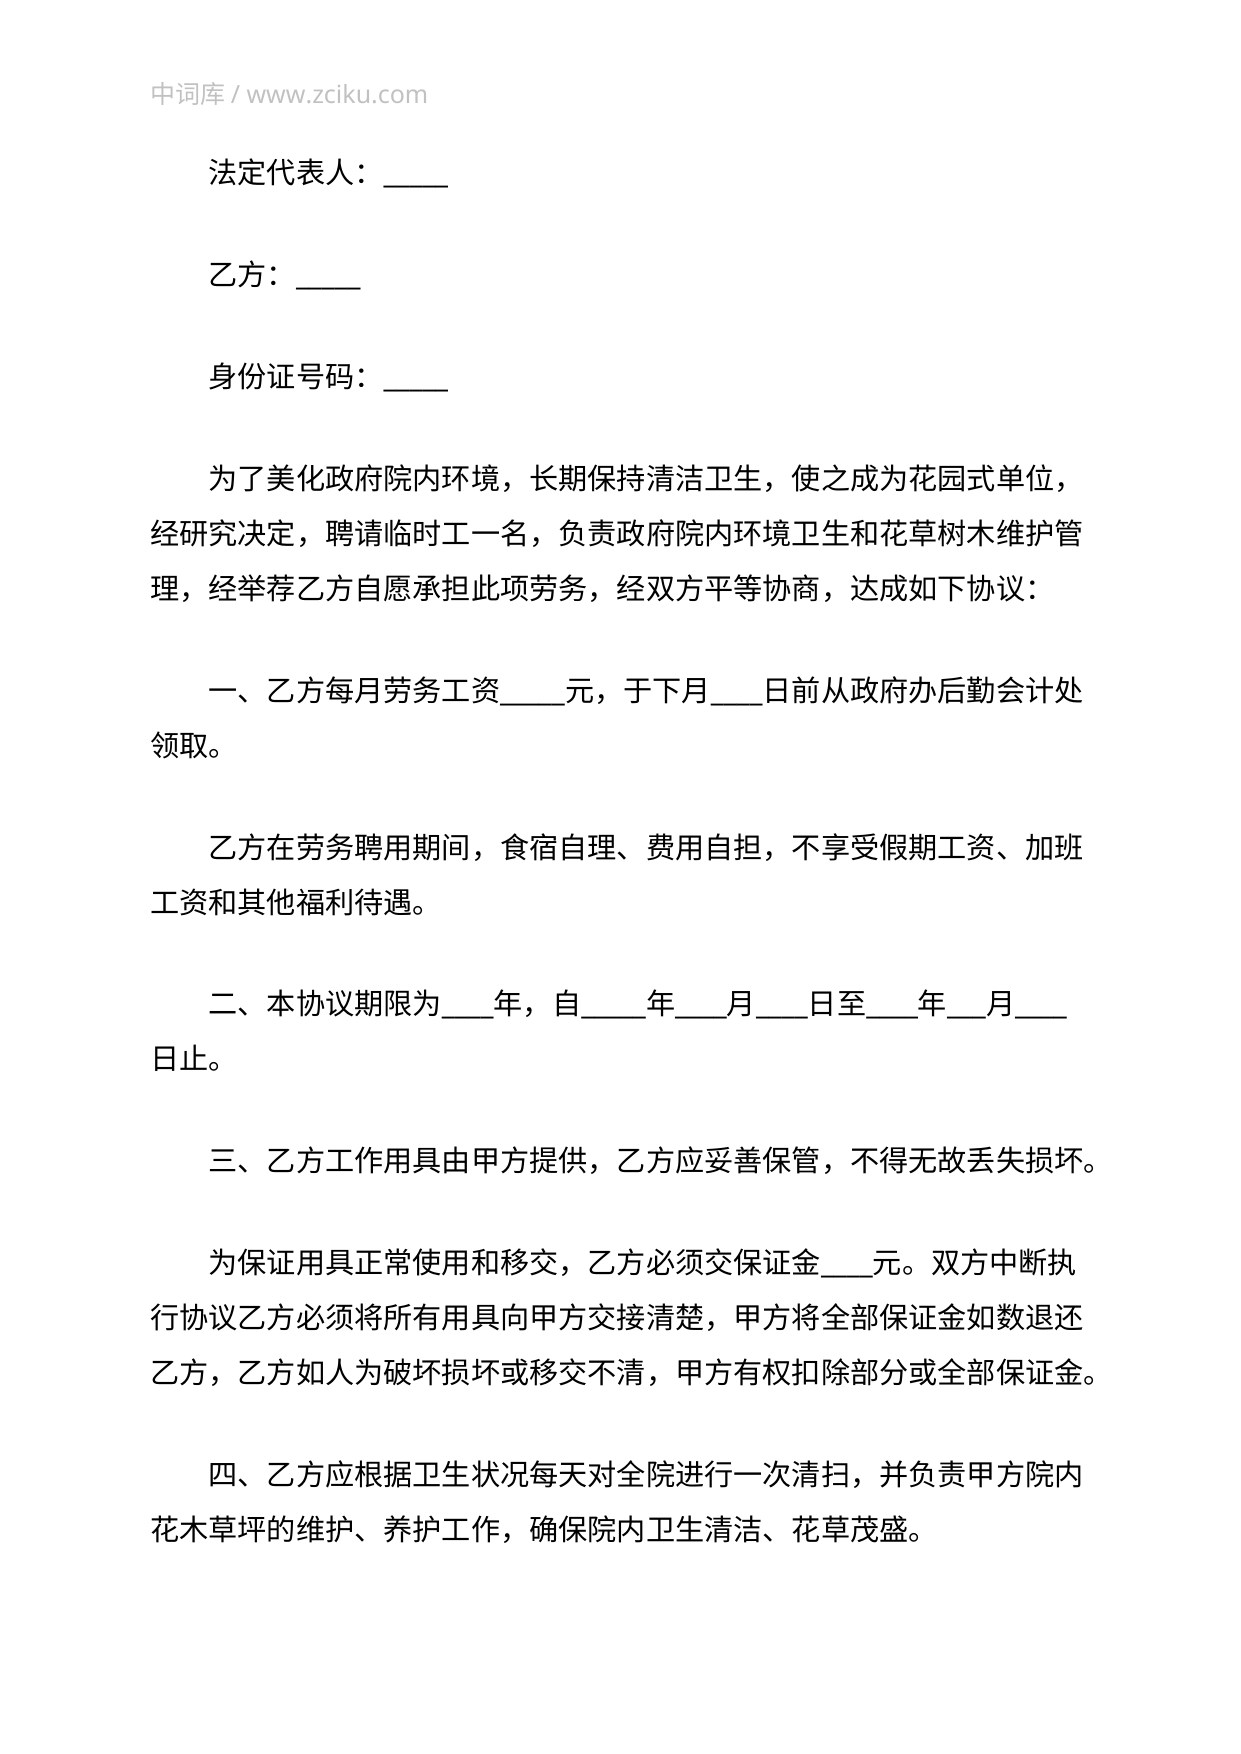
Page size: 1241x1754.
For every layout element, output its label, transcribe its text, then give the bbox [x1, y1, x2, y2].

text 二、本协议期限为____年，自_____年____月____日至____年___月____日止。 [150, 981, 1090, 1078]
text 乙方：_____ [150, 252, 1090, 294]
text 乙方在劳务聘用期间，食宿自理、费用自担，不享受假期工资、加班工资和其他福利待遇。 [150, 824, 1090, 921]
text 一、乙方每月劳务工资_____元，于下月____日前从政府办后勤会计处领取。 [150, 667, 1090, 765]
text 三、乙方工作用具由甲方提供，乙方应妥善保管，不得无故丢失损坏。 [150, 1138, 1090, 1180]
text 为保证用具正常使用和移交，乙方必须交保证金____元。双方中断执行协议乙方必须将所有用具向甲方交接清楚，甲方将全部保证金如数退还乙方，乙方如人为破坏损坏或移交不清，甲方有权扣除部分或全部保证金。 [150, 1239, 1090, 1392]
text 为了美化政府院内环境，长期保持清洁卫生，使之成为花园式单位，经研究决定，聘请临时工一名，负责政府院内环境卫生和花草树木维护管理，经举荐乙方自愿承担此项劳务，经双方平等协商，达成如下协议： [150, 456, 1090, 608]
text 身份证号码：_____ [150, 354, 1090, 396]
text 四、乙方应根据卫生状况每天对全院进行一次清扫，并负责甲方院内花木草坪的维护、养护工作，确保院内卫生清洁、花草茂盛。 [150, 1451, 1090, 1548]
text 法定代表人：_____ [150, 150, 1090, 192]
